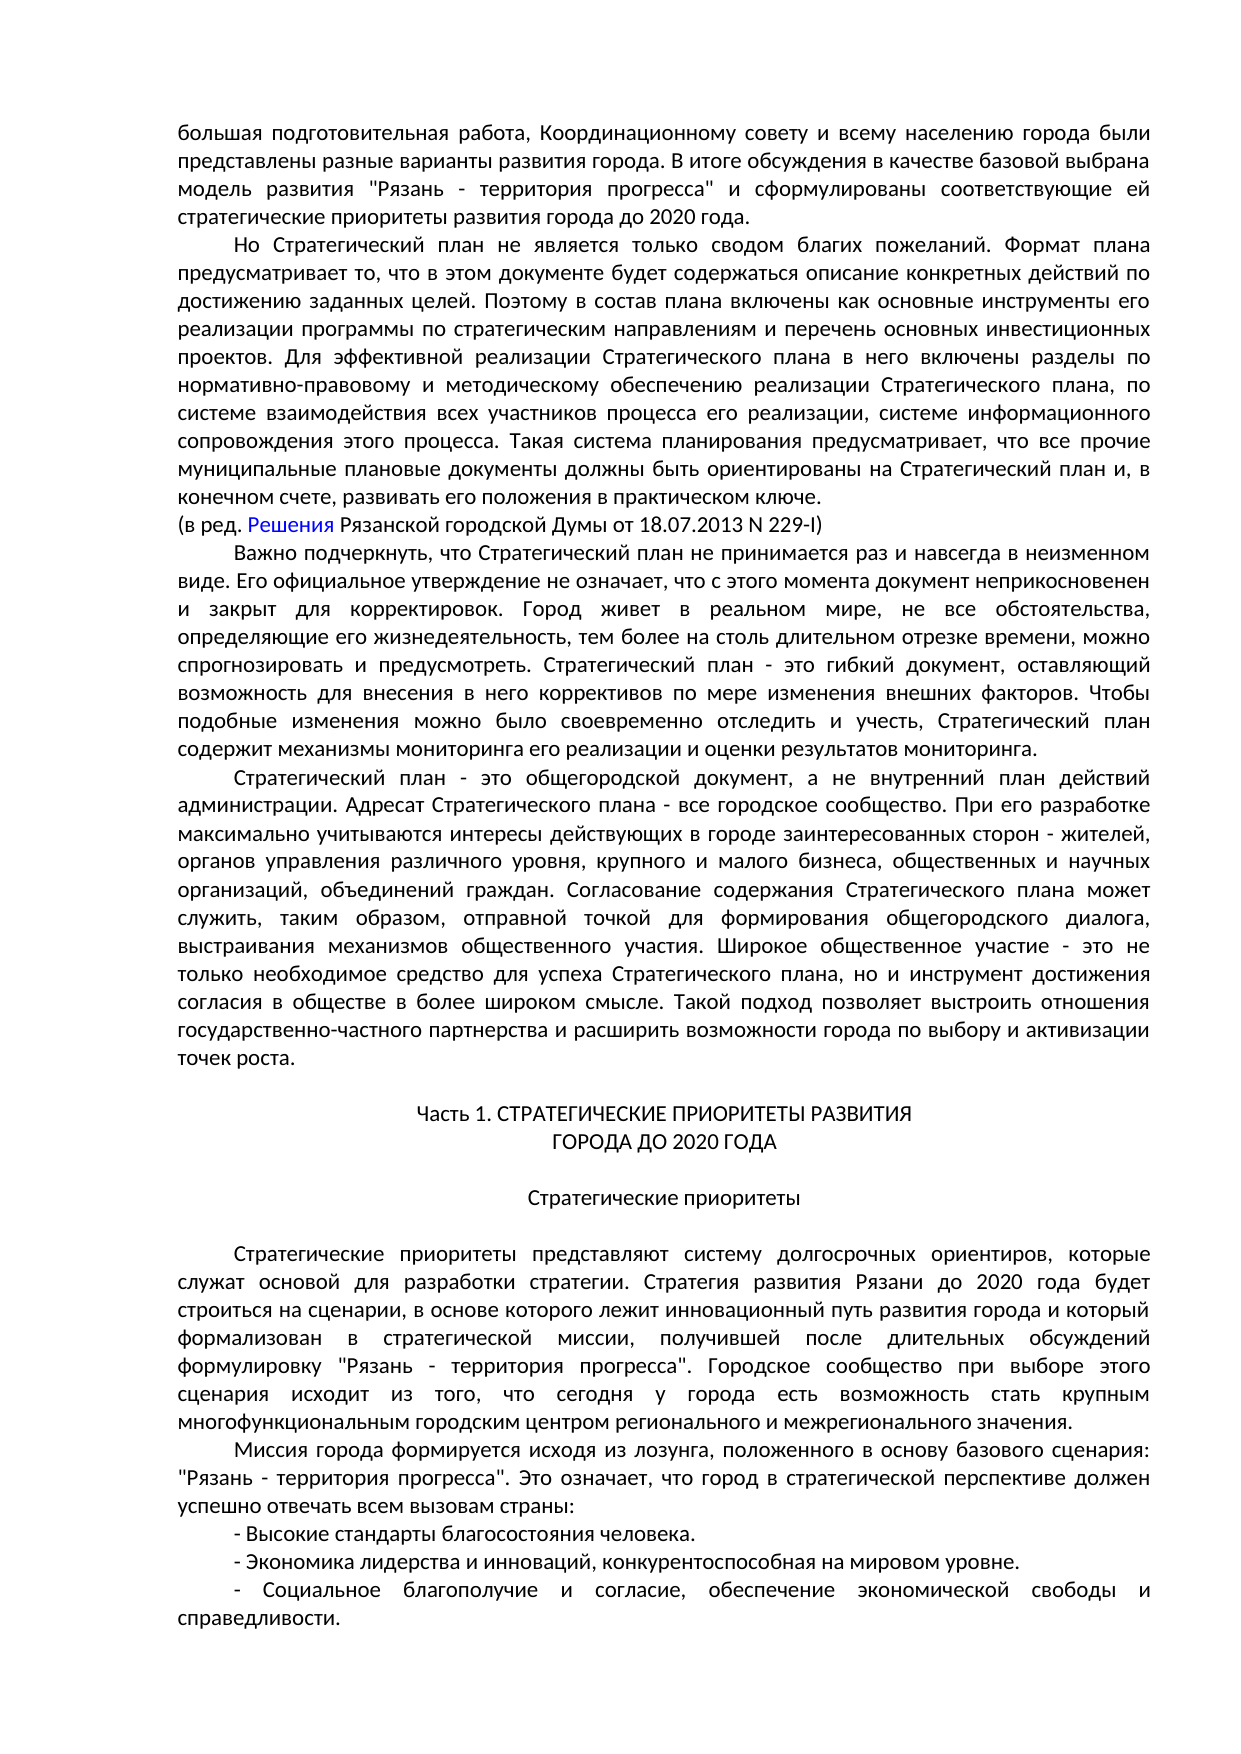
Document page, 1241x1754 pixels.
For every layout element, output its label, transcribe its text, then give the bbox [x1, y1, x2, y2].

text Стратегические приоритеты представляют систему долгосрочных ориентиров, которые служат основой для разработки стратегии. Стратегия развития Рязани до 2020 года будет строиться на сценарии, в основе которого лежит инновационный путь развития города и который формализован в стратегической миссии, получившей после длительных обсуждений формулировку "Рязань - территория прогресса". Городское сообщество при выборе этого сценария исходит из того, что сегодня у города есть возможность стать крупным многофункциональным городским центром регионального и межрегионального значения. [177, 1239, 1152, 1435]
text Стратегические приоритеты [177, 1183, 1152, 1211]
text Часть 1. СТРАТЕГИЧЕСКИЕ ПРИОРИТЕТЫ РАЗВИТИЯ [177, 1099, 1152, 1127]
text ГОРОДА ДО 2020 ГОДА [177, 1127, 1152, 1155]
text Стратегический план - это общегородской документ, а не внутренний план действий администрации. Адресат Стратегического плана - все городское сообщество. При его разработке максимально учитываются интересы действующих в городе заинтересованных сторон - жителей, органов управления различного уровня, крупного и малого бизнеса, общественных и научных организаций, объединений граждан. Согласование содержания Стратегического плана может служить, таким образом, отправной точкой для формирования общегородского диалога, выстраивания механизмов общественного участия. Широкое общественное участие - это не только необходимое средство для успеха Стратегического плана, но и инструмент достижения согласия в обществе в более широком смысле. Такой подход позволяет выстроить отношения государственно-частного партнерства и расширить возможности города по выбору и активизации точек роста. [177, 763, 1152, 1071]
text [177, 118, 1152, 230]
text - Социальное благополучие и согласие, обеспечение экономической свободы и справедливости. [177, 1575, 1152, 1631]
text - Высокие стандарты благосостояния человека. [177, 1519, 1152, 1547]
text (в ред. Решения Рязанской городской Думы от 18.07.2013 N 229-I) [177, 510, 1152, 538]
text Важно подчеркнуть, что Стратегический план не принимается раз и навсегда в неизменном виде. Его официальное утверждение не означает, что с этого момента документ неприкосновенен и закрыт для корректировок. Город живет в реальном мире, не все обстоятельства, определяющие его жизнедеятельность, тем более на столь длительном отрезке времени, можно спрогнозировать и предусмотреть. Стратегический план - это гибкий документ, оставляющий возможность для внесения в него коррективов по мере изменения внешних факторов. Чтобы подобные изменения можно было своевременно отследить и учесть, Стратегический план содержит механизмы мониторинга его реализации и оценки результатов мониторинга. [177, 538, 1152, 763]
text Но Стратегический план не является только сводом благих пожеланий. Формат плана предусматривает то, что в этом документе будет содержаться описание конкретных действий по достижению заданных целей. Поэтому в состав плана включены как основные инструменты его реализации программы по стратегическим направлениям и перечень основных инвестиционных проектов. Для эффективной реализации Стратегического плана в него включены разделы по нормативно-правовому и методическому обеспечению реализации Стратегического плана, по системе взаимодействия всех участников процесса его реализации, системе информационного сопровождения этого процесса. Такая система планирования предусматривает, что все прочие муниципальные плановые документы должны быть ориентированы на Стратегический план и, в конечном счете, развивать его положения в практическом ключе. [177, 230, 1152, 510]
text - Экономика лидерства и инноваций, конкурентоспособная на мировом уровне. [177, 1547, 1152, 1575]
text Миссия города формируется исходя из лозунга, положенного в основу базового сценария: "Рязань - территория прогресса". Это означает, что город в стратегической перспективе должен успешно отвечать всем вызовам страны: [177, 1435, 1152, 1519]
